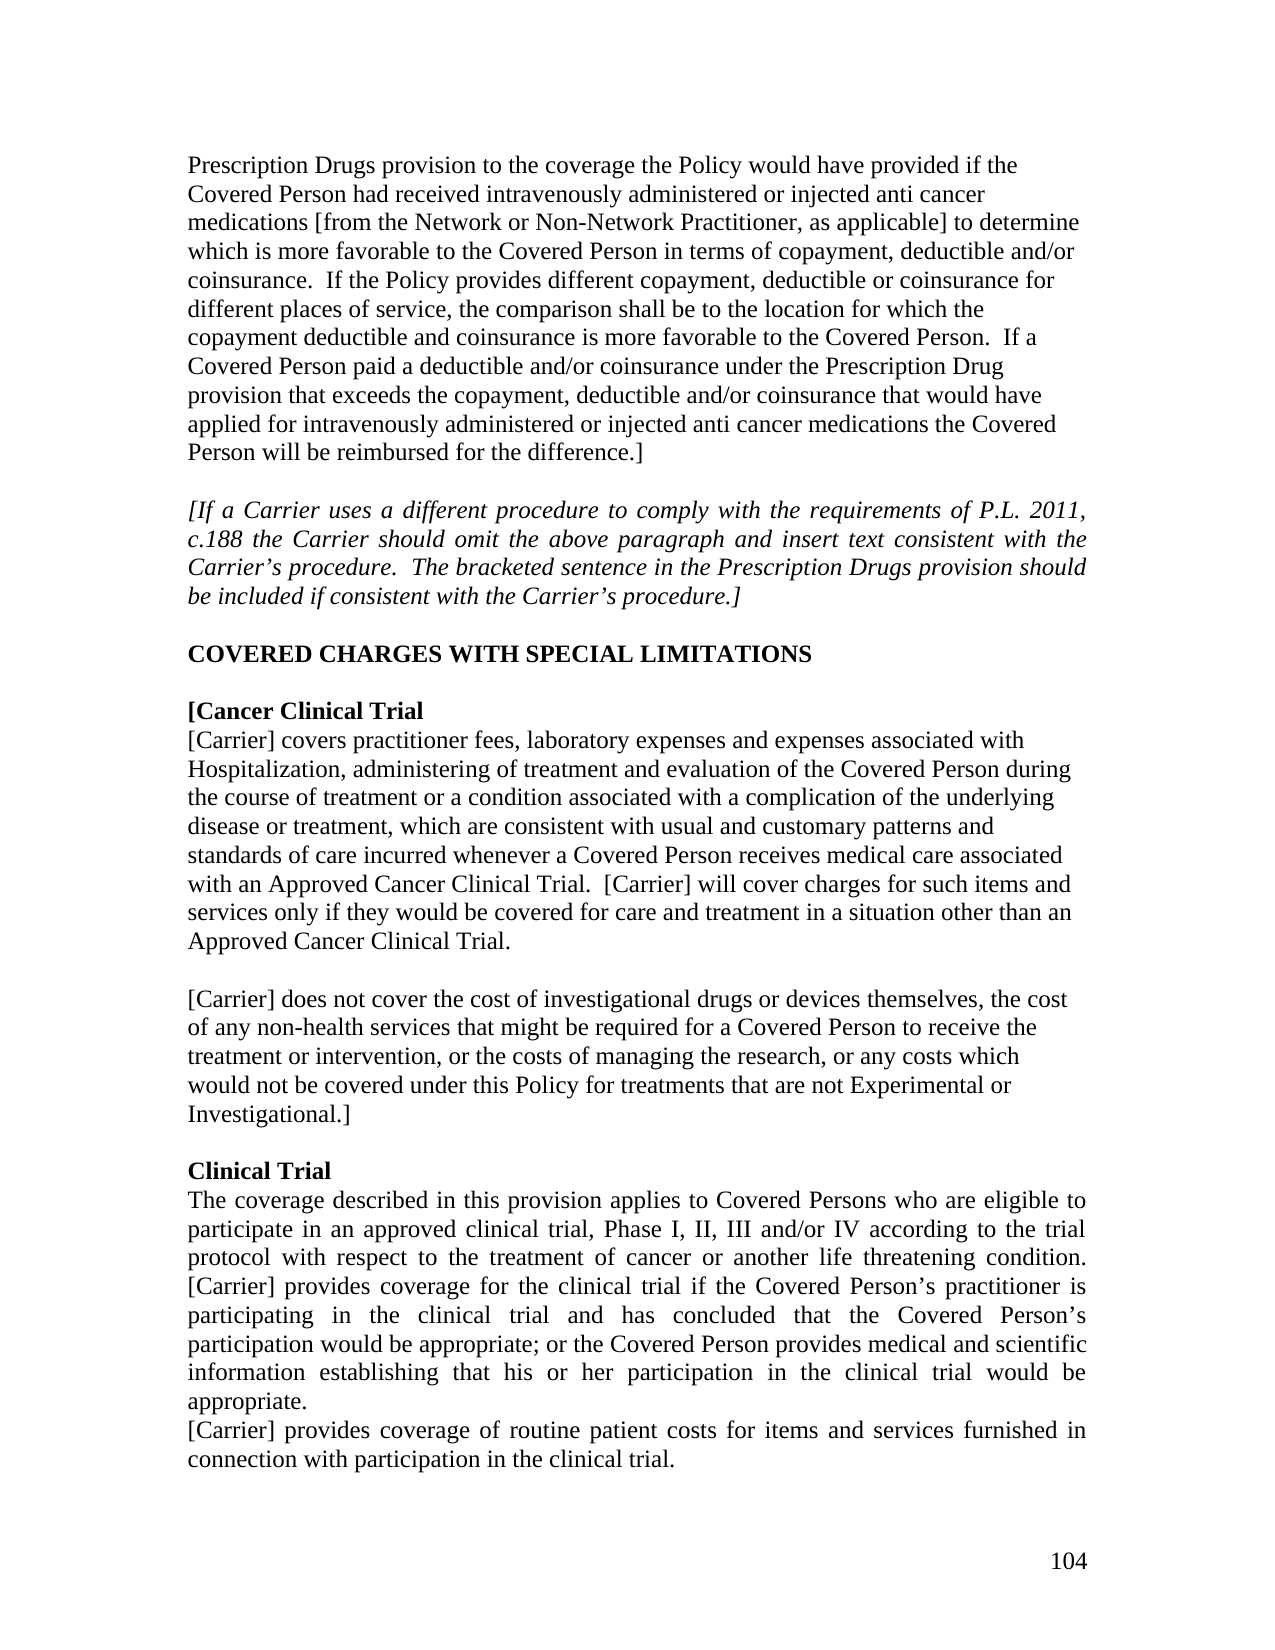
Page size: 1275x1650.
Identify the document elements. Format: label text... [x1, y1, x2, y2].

text The coverage described in this provision applies to Covered Persons who are eligible to participate in an approved clinical trial, Phase I, II, III and/or IV according to the trial protocol with respect to the treatment of cancer or another life threatening condition. [Carrier] provides coverage for the clinical trial if the Covered Person’s practitioner is participating in the clinical trial and has concluded that the Covered Person’s participation would be appropriate; or the Covered Person provides medical and scientific information establishing that his or her participation in the clinical trial would be appropriate. [187, 1185, 1087, 1415]
text Clinical Trial [187, 1156, 1087, 1185]
text [Carrier] does not cover the cost of investigational drugs or devices themselves, the cost of any non-health services that might be required for a Covered Person to receive the treatment or intervention, or the costs of managing the research, or any costs which would not be covered under this Policy for treatments that are not Experimental or Investigational.] [187, 984, 1087, 1127]
text [Cancer Clinical Trial [187, 696, 1087, 725]
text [187, 150, 1087, 466]
text [Carrier] covers practitioner fees, laboratory expenses and expenses associated with Hospitalization, administering of treatment and evaluation of the Covered Person during the course of treatment or a condition associated with a complication of the underlying disease or treatment, which are consistent with usual and customary patterns and standards of care incurred whenever a Covered Person receives medical care associated with an Approved Cancer Clinical Trial. [Carrier] will cover charges for such items and services only if they would be covered for care and treatment in a situation other than an Approved Cancer Clinical Trial. [187, 725, 1087, 955]
text [If a Carrier uses a different procedure to comply with the requirements of P.L. 2011, c.188 the Carrier should omit the above paragraph and insert text consistent with the Carrier’s procedure. The bracketed sentence in the Prescription Drugs provision should be included if consistent with the Carrier’s procedure.] [187, 495, 1087, 610]
text COVERED CHARGES WITH SPECIAL LIMITATIONS [187, 639, 1087, 667]
text [Carrier] provides coverage of routine patient costs for items and services furnished in connection with participation in the clinical trial. [187, 1415, 1087, 1472]
